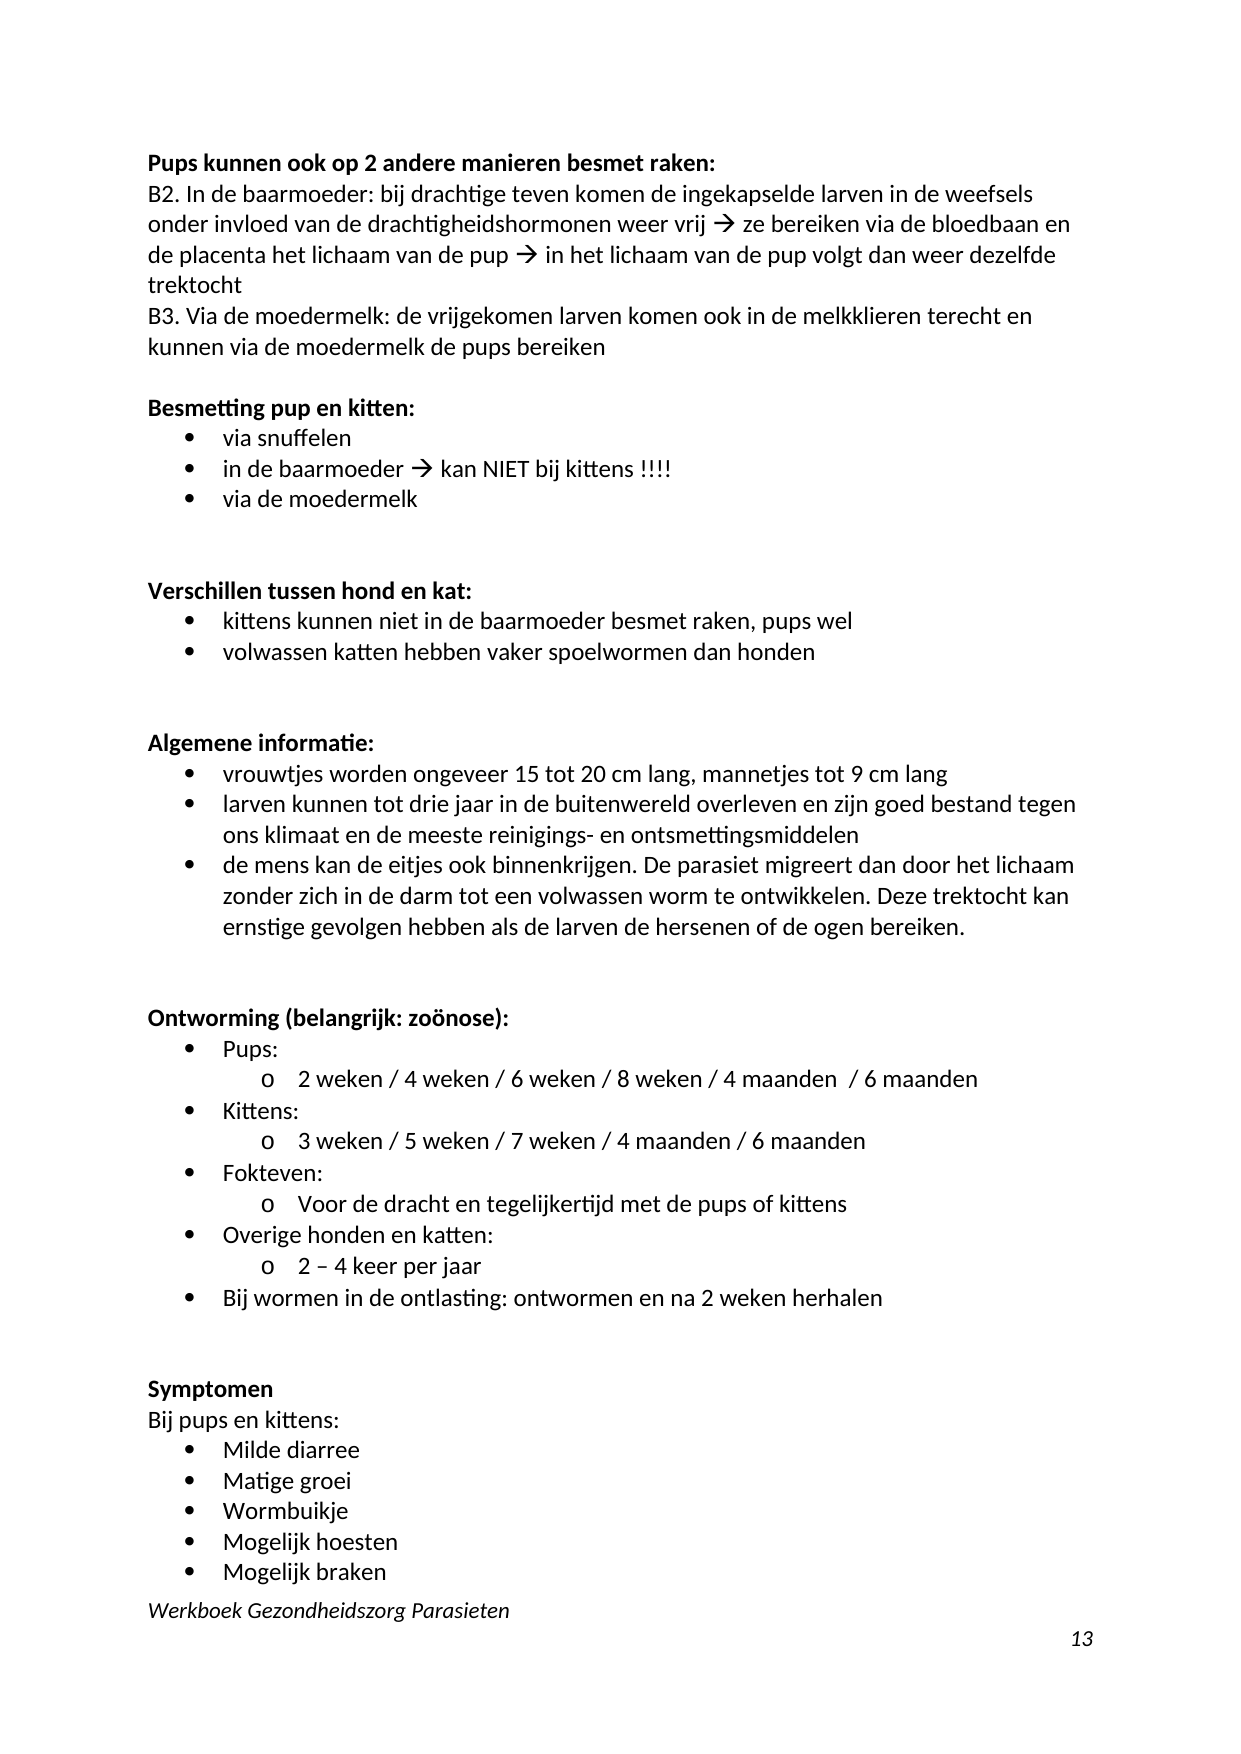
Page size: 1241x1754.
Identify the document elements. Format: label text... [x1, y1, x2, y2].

list Milde diarree [185, 1434, 1093, 1465]
list 2 – 4 keer per jaar [260, 1250, 1093, 1282]
list via de moedermelk [185, 483, 1093, 514]
list larven kunnen tot drie jaar in de buitenwereld overleven en zijn goed bestand tegen ons klimaat en de meeste reinigings- en ontsmettingsmiddelen [185, 788, 1093, 849]
text B2. In de baarmoeder: bij drachtige teven komen de ingekapselde larven in de weefsels onder invloed van de drachtigheidshormonen weer vrij ze bereiken via de bloedbaan en de placenta het lichaam van de pup in het lichaam van de pup volgt dan weer dezelfde trektocht [148, 178, 1093, 300]
list 3 weken / 5 weken / 7 weken / 4 maanden / 6 maanden [260, 1126, 1093, 1157]
list volwassen katten hebben vaker spoelwormen dan honden [185, 636, 1093, 666]
list Matige groei [185, 1465, 1093, 1496]
list Kittens: [185, 1095, 1093, 1126]
text Bij pups en kittens: [148, 1404, 1093, 1434]
list via snuffelen [185, 422, 1093, 453]
text Symptomen [148, 1373, 1093, 1404]
list Pups: [185, 1033, 1093, 1063]
list Bij wormen in de ontlasting: ontwormen en na 2 weken herhalen [185, 1282, 1093, 1312]
text Pups kunnen ook op 2 andere manieren besmet raken: [148, 148, 1093, 178]
list vrouwtjes worden ongeveer 15 tot 20 cm lang, mannetjes tot 9 cm lang [185, 758, 1093, 788]
list Mogelijk hoesten [185, 1526, 1093, 1557]
list Overige honden en katten: [185, 1219, 1093, 1250]
list Voor de dracht en tegelijkertijd met de pups of kittens [260, 1188, 1093, 1219]
text Besmetting pup en kitten: [148, 392, 1093, 422]
list Wormbuikje [185, 1496, 1093, 1526]
list kittens kunnen niet in de baarmoeder besmet raken, pups wel [185, 605, 1093, 636]
text Ontworming (belangrijk: zoönose): [148, 1002, 1093, 1033]
list 2 weken / 4 weken / 6 weken / 8 weken / 4 maanden / 6 maanden [260, 1063, 1093, 1095]
text Algemene informatie: [148, 727, 1093, 758]
text Verschillen tussen hond en kat: [148, 575, 1093, 605]
list in de baarmoeder kan NIET bij kittens !!!! [185, 453, 1093, 483]
list Fokteven: [185, 1157, 1093, 1188]
list de mens kan de eitjes ook binnenkrijgen. De parasiet migreert dan door het lichaam zonder zich in de darm tot een volwassen worm te ontwikkelen. Deze trektocht kan ernstige gevolgen hebben als de larven de hersenen of de ogen bereiken. [185, 849, 1093, 941]
text B3. Via de moedermelk: de vrijgekomen larven komen ook in de melkklieren terecht en kunnen via de moedermelk de pups bereiken [148, 300, 1093, 361]
list Mogelijk braken [185, 1557, 1093, 1587]
